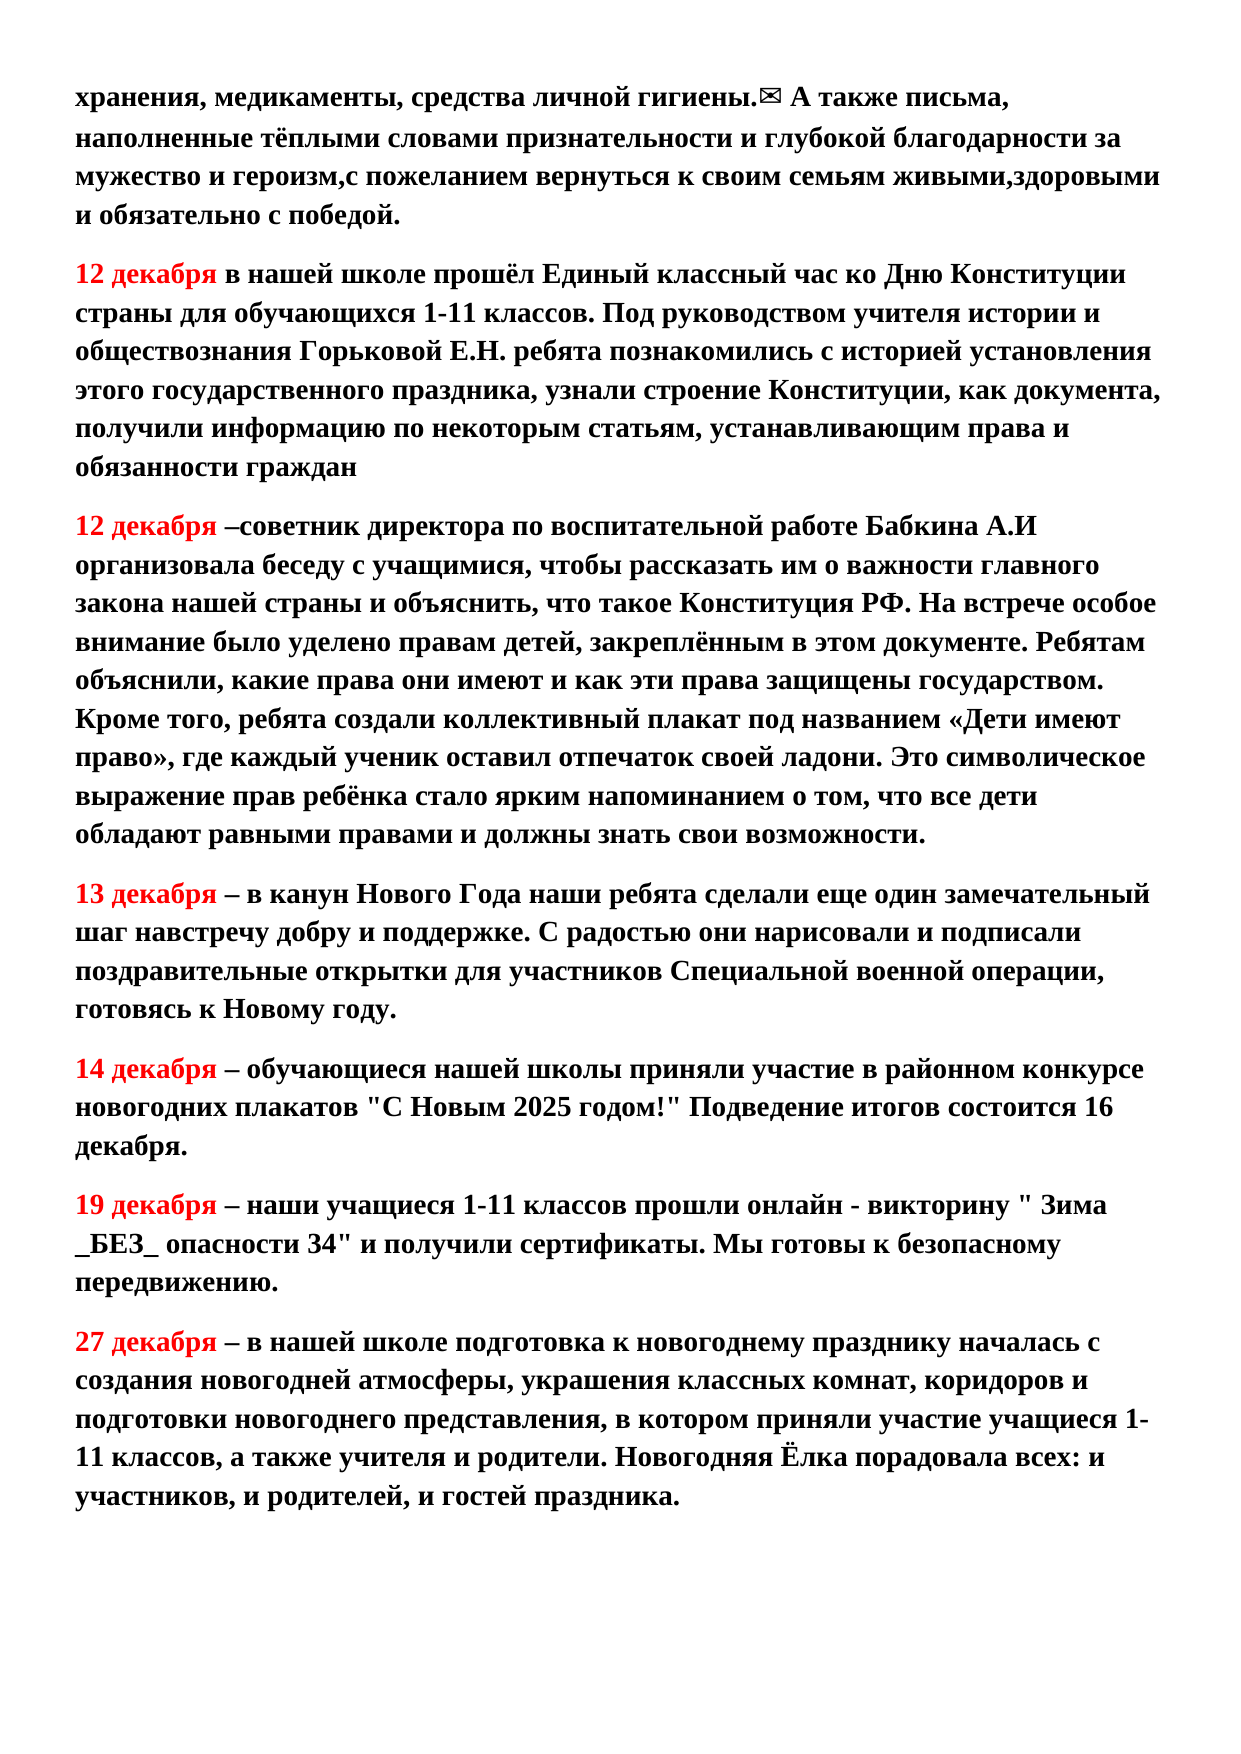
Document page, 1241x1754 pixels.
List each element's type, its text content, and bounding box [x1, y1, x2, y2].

text 27 декабря – в нашей школе подготовка к новогоднему празднику началась с создания новогодней атмосферы, украшения классных комнат, коридоров и подготовки новогоднего представления, в котором приняли участие учащиеся 1-11 классов, а также учителя и родители. Новогодняя Ёлка порадовала всех: и участников, и родителей, и гостей праздника. [75, 1324, 1165, 1512]
text 14 декабря – обучающиеся нашей школы приняли участие в районном конкурсе новогодних плакатов "С Новым 2025 годом!" Подведение итогов состоится 16 декабря. [75, 1051, 1165, 1162]
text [75, 75, 1165, 230]
text 13 декабря – в канун Нового Года наши ребята сделали еще один замечательный шаг навстречу добру и поддержке. С радостью они нарисовали и подписали поздравительные открытки для участников Специальной военной операции, готовясь к Новому году. [75, 876, 1165, 1025]
text 12 декабря –советник директора по воспитательной работе Бабкина А.И организовала беседу с учащимися, чтобы рассказать им о важности главного закона нашей страны и объяснить, что такое Конституция РФ. На встрече особое внимание было уделено правам детей, закреплённым в этом документе. Ребятам объяснили, какие права они имеют и как эти права защищены государством. Кроме того, ребята создали коллективный плакат под названием «Дети имеют право», где каждый ученик оставил отпечаток своей ладони. Это символическое выражение прав ребёнка стало ярким напоминанием о том, что все дети обладают равными правами и должны знать свои возможности. [75, 508, 1165, 850]
text 12 декабря в нашей школе прошёл Единый классный час ко Дню Конституции страны для обучающихся 1-11 классов. Под руководством учителя истории и обществознания Горьковой Е.Н. ребята познакомились с историей установления этого государственного праздника, узнали строение Конституции, как документа, получили информацию по некоторым статьям, устанавливающим права и обязанности граждан [75, 256, 1165, 482]
text 19 декабря – наши учащиеся 1-11 классов прошли онлайн - викторину " Зима _БЕЗ_ опасности 34" и получили сертификаты. Мы готовы к безопасному передвижению. [75, 1187, 1165, 1298]
